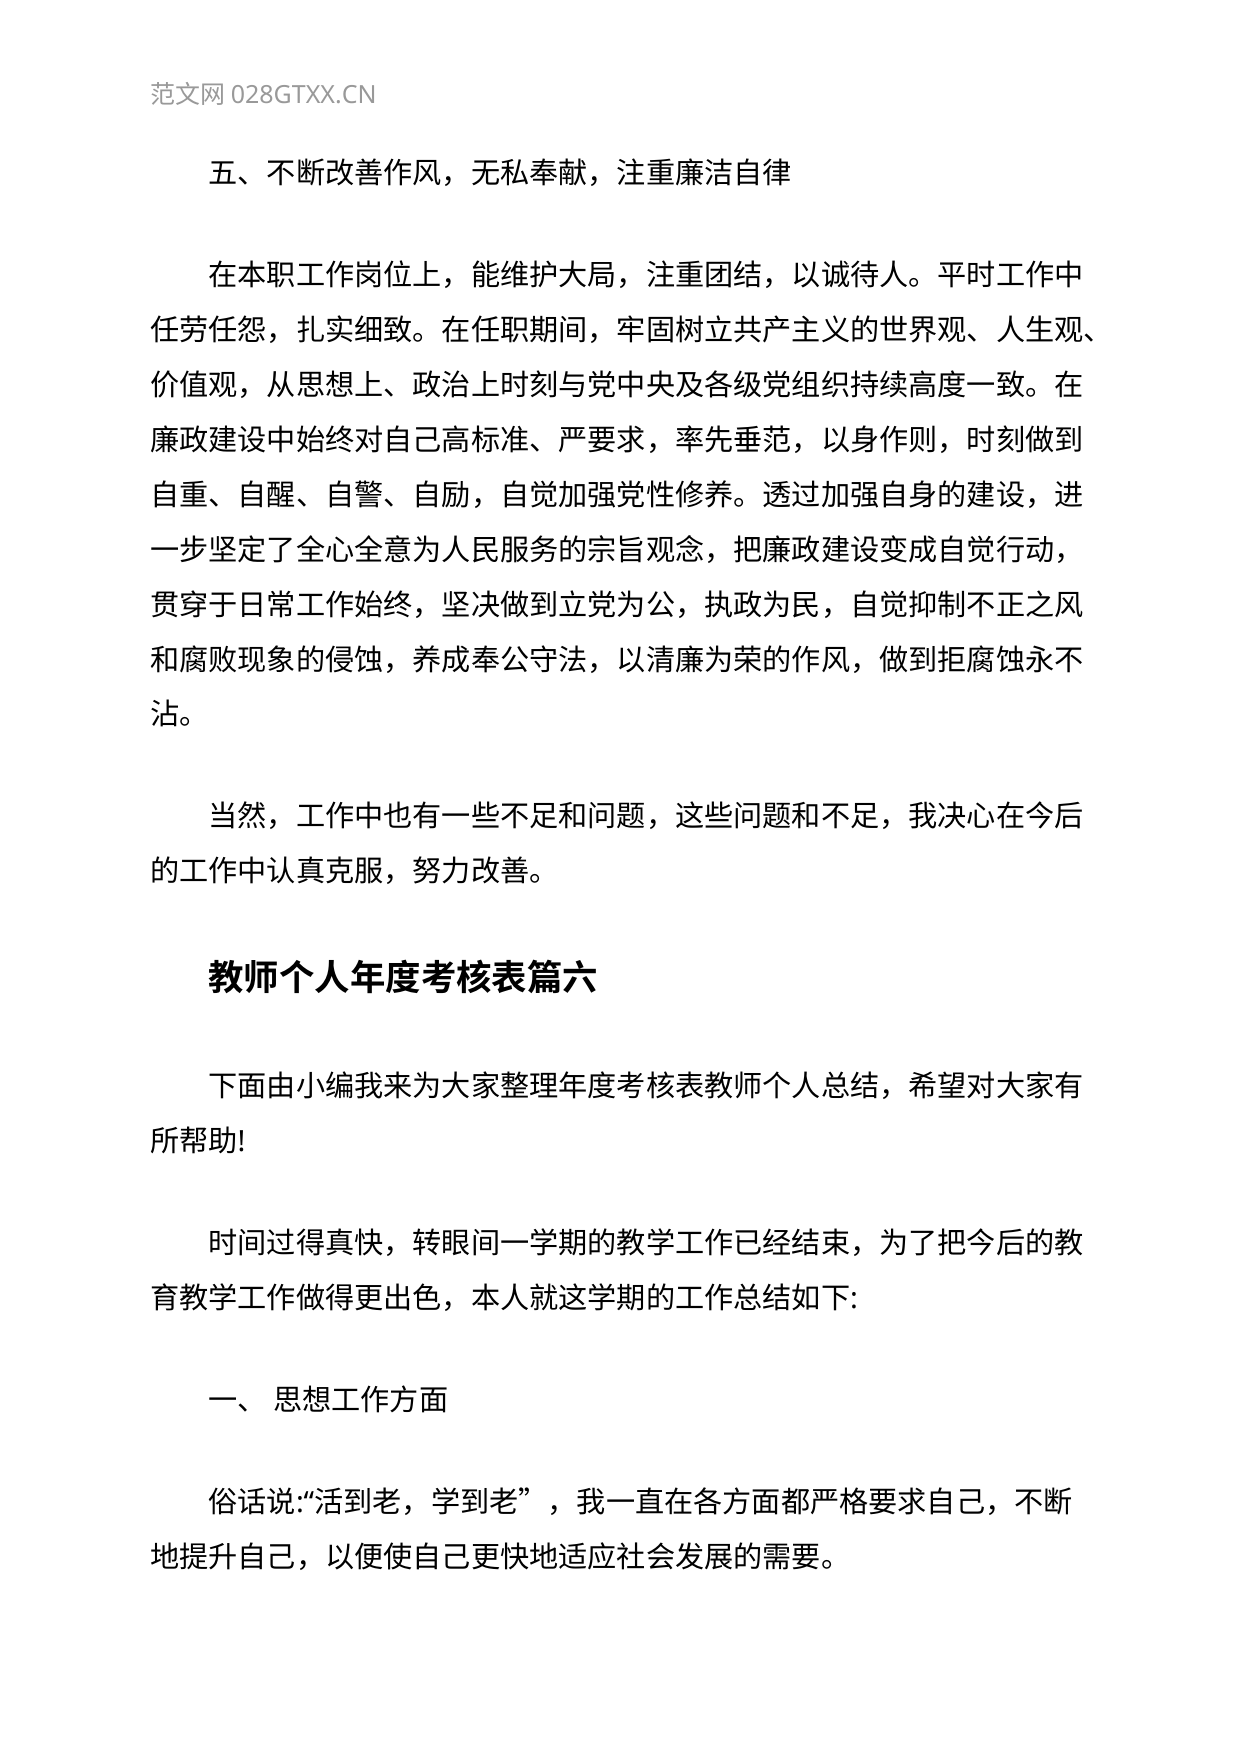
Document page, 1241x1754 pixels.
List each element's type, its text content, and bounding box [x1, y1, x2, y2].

text 教师个人年度考核表篇六 [150, 949, 1090, 1001]
text 五、不断改善作风，无私奉献，注重廉洁自律 [150, 150, 1090, 192]
text 当然，工作中也有一些不足和问题，这些问题和不足，我决心在今后的工作中认真克服，努力改善。 [150, 793, 1090, 890]
text 时间过得真快，转眼间一学期的教学工作已经结束，为了把今后的教育教学工作做得更出色，本人就这学期的工作总结如下: [150, 1220, 1090, 1317]
text 一、 思想工作方面 [150, 1377, 1090, 1419]
text 在本职工作岗位上，能维护大局，注重团结，以诚待人。平时工作中任劳任怨，扎实细致。在任职期间，牢固树立共产主义的世界观、人生观、价值观，从思想上、政治上时刻与党中央及各级党组织持续高度一致。在廉政建设中始终对自己高标准、严要求，率先垂范，以身作则，时刻做到自重、自醒、自警、自励，自觉加强党性修养。透过加强自身的建设，进一步坚定了全心全意为人民服务的宗旨观念，把廉政建设变成自觉行动，贯穿于日常工作始终，坚决做到立党为公，执政为民，自觉抑制不正之风和腐败现象的侵蚀，养成奉公守法，以清廉为荣的作风，做到拒腐蚀永不沾。 [150, 252, 1090, 733]
text 俗话说:“活到老，学到老”，我一直在各方面都严格要求自己，不断地提升自己，以便使自己更快地适应社会发展的需要。 [150, 1478, 1090, 1576]
text 下面由小编我来为大家整理年度考核表教师个人总结，希望对大家有所帮助! [150, 1063, 1090, 1160]
